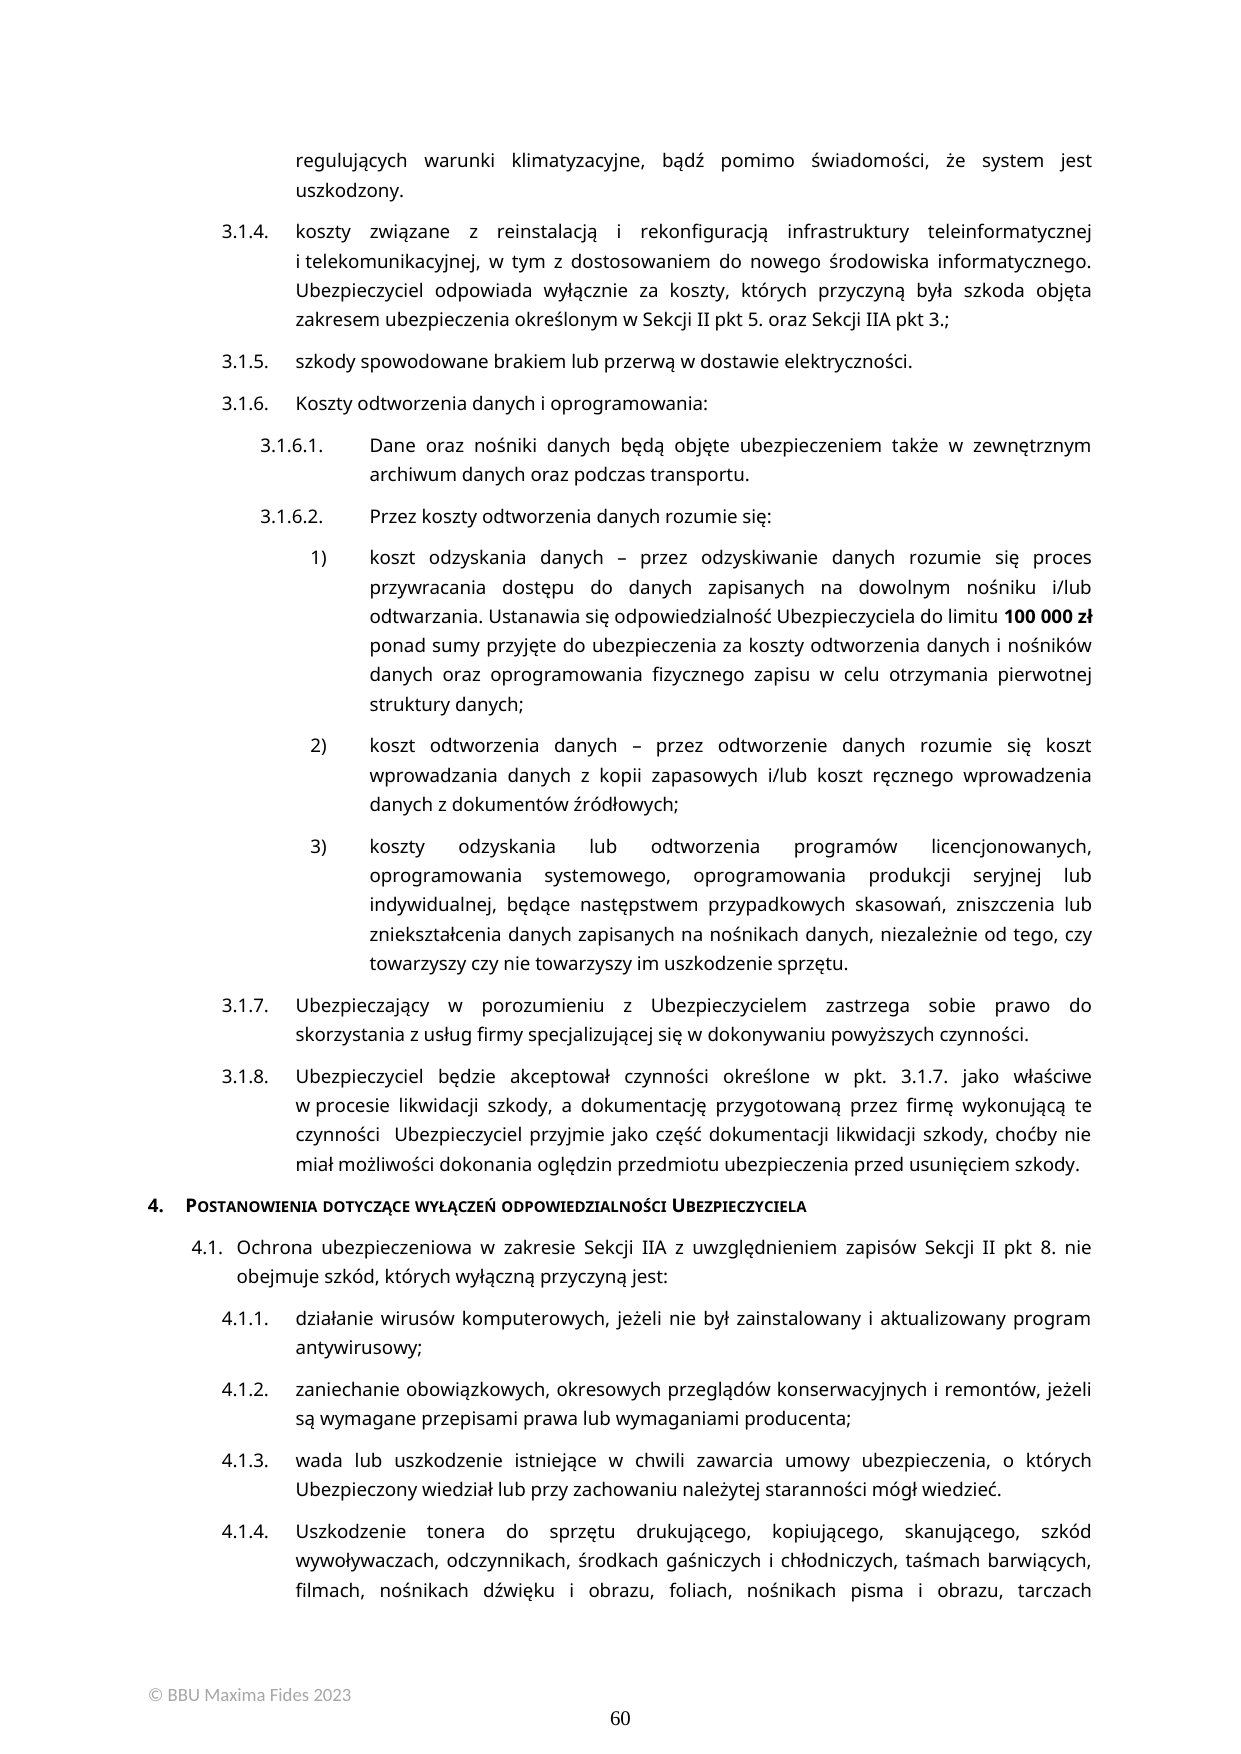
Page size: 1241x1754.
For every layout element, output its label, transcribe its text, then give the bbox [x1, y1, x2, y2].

list działanie wirusów komputerowych, jeżeli nie był zainstalowany i aktualizowany program antywirusowy; [222, 1305, 1092, 1360]
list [222, 148, 1092, 202]
list wada lub uszkodzenie istniejące w chwili zawarcia umowy ubezpieczenia, o których Ubezpieczony wiedział lub przy zachowaniu należytej staranności mógł wiedzieć. [222, 1447, 1092, 1502]
list Koszty odtworzenia danych i oprogramowania: [222, 390, 1092, 416]
list Ochrona ubezpieczeniowa w zakresie Sekcji IIA z uwzględnieniem zapisów Sekcji II pkt 8. nie obejmuje szkód, których wyłączną przyczyną jest: [191, 1234, 1092, 1289]
list Postanowienia dotyczące wyłączeń odpowiedzialności Ubezpieczyciela [148, 1193, 1092, 1218]
list Ubezpieczyciel będzie akceptował czynności określone w pkt. 3.1.7. jako właściwe w procesie likwidacji szkody, a dokumentację przygotowaną przez firmę wykonującą te czynności Ubezpieczyciel przyjmie jako część dokumentacji likwidacji szkody, choćby nie miał możliwości dokonania oględzin przedmiotu ubezpieczenia przed usunięciem szkody. [222, 1063, 1092, 1176]
list koszty związane z reinstalacją i rekonfiguracją infrastruktury teleinformatycznej i telekomunikacyjnej, w tym z dostosowaniem do nowego środowiska informatycznego. Ubezpieczyciel odpowiada wyłącznie za koszty, których przyczyną była szkoda objęta zakresem ubezpieczenia określonym w Sekcji II pkt 5. oraz Sekcji IIA pkt 3.; [222, 219, 1092, 332]
list Dane oraz nośniki danych będą objęte ubezpieczeniem także w zewnętrznym archiwum danych oraz podczas transportu. [260, 432, 1092, 487]
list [222, 1518, 1092, 1603]
text 2) koszt odtworzenia danych – przez odtworzenie danych rozumie się koszt wprowadzania danych z kopii zapasowych i/lub koszt ręcznego wprowadzenia danych z dokumentów źródłowych; [310, 733, 1092, 817]
text 1) koszt odzyskania danych – przez odzyskiwanie danych rozumie się proces przywracania dostępu do danych zapisanych na dowolnym nośniku i/lub odtwarzania. Ustanawia się odpowiedzialność Ubezpieczyciela do limitu 100 000 zł ponad sumy przyjęte do ubezpieczenia za koszty odtworzenia danych i nośników danych oraz oprogramowania fizycznego zapisu w celu otrzymania pierwotnej struktury danych; [310, 545, 1092, 717]
list Przez koszty odtworzenia danych rozumie się: [260, 503, 1092, 528]
list Ubezpieczający w porozumieniu z Ubezpieczycielem zastrzega sobie prawo do skorzystania z usług firmy specjalizującej się w dokonywaniu powyższych czynności. [222, 992, 1092, 1047]
list zaniechanie obowiązkowych, okresowych przeglądów konserwacyjnych i remontów, jeżeli są wymagane przepisami prawa lub wymaganiami producenta; [222, 1376, 1092, 1431]
text 3) koszty odzyskania lub odtworzenia programów licencjonowanych, oprogramowania systemowego, oprogramowania produkcji seryjnej lub indywidualnej, będące następstwem przypadkowych skasowań, zniszczenia lub zniekształcenia danych zapisanych na nośnikach danych, niezależnie od tego, czy towarzyszy czy nie towarzyszy im uszkodzenie sprzętu. [310, 833, 1092, 976]
list szkody spowodowane brakiem lub przerwą w dostawie elektryczności. [222, 348, 1092, 374]
